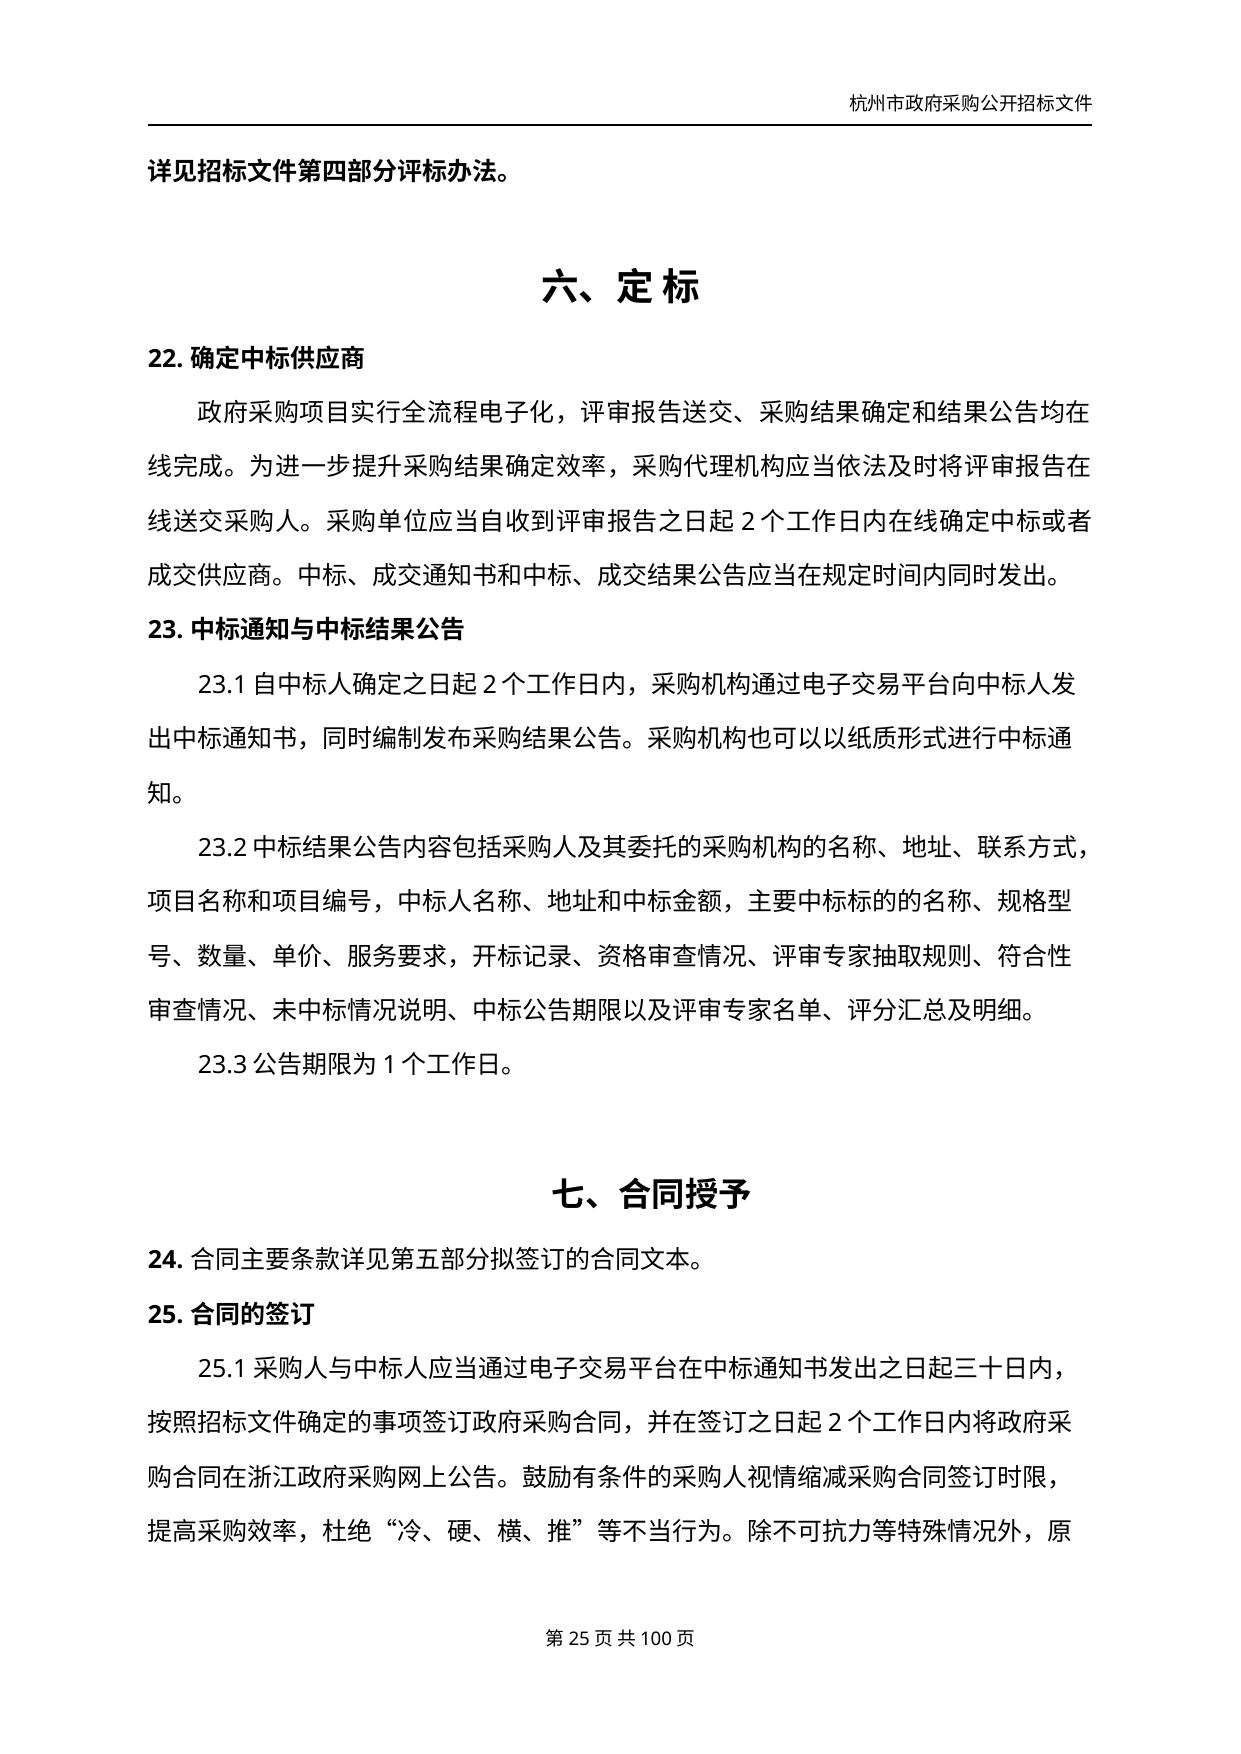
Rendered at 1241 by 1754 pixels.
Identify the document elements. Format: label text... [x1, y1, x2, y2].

text 22. 确定中标供应商 [148, 338, 1092, 374]
text 24. 合同主要条款详见第五部分拟签订的合同文本。 [148, 1240, 1092, 1276]
text 23.3公告期限为1个工作日。 [148, 1045, 1092, 1081]
text 政府采购项目实行全流程电子化，评审报告送交、采购结果确定和结果公告均在线完成。为进一步提升采购结果确定效率，采购代理机构应当依法及时将评审报告在线送交采购人。采购单位应当自收到评审报告之日起2个工作日内在线确定中标或者成交供应商。中标、成交通知书和中标、成交结果公告应当在规定时间内同时发出。 [148, 392, 1092, 592]
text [148, 1348, 1092, 1548]
text 六、定 标 [148, 257, 1092, 311]
text 23. 中标通知与中标结果公告 [148, 610, 1092, 646]
text 23.2中标结果公告内容包括采购人及其委托的采购机构的名称、地址、联系方式，项目名称和项目编号，中标人名称、地址和中标金额，主要中标标的的名称、规格型号、数量、单价、服务要求，开标记录、资格审查情况、评审专家抽取规则、符合性审查情况、未中标情况说明、中标公告期限以及评审专家名单、评分汇总及明细。 [148, 827, 1092, 1027]
text 七、合同授予 [160, 1167, 1092, 1216]
text 25. 合同的签订 [148, 1294, 1092, 1330]
text 23.1自中标人确定之日起2个工作日内，采购机构通过电子交易平台向中标人发出中标通知书，同时编制发布采购结果公告。采购机构也可以以纸质形式进行中标通知。 [148, 664, 1092, 809]
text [148, 151, 1092, 187]
